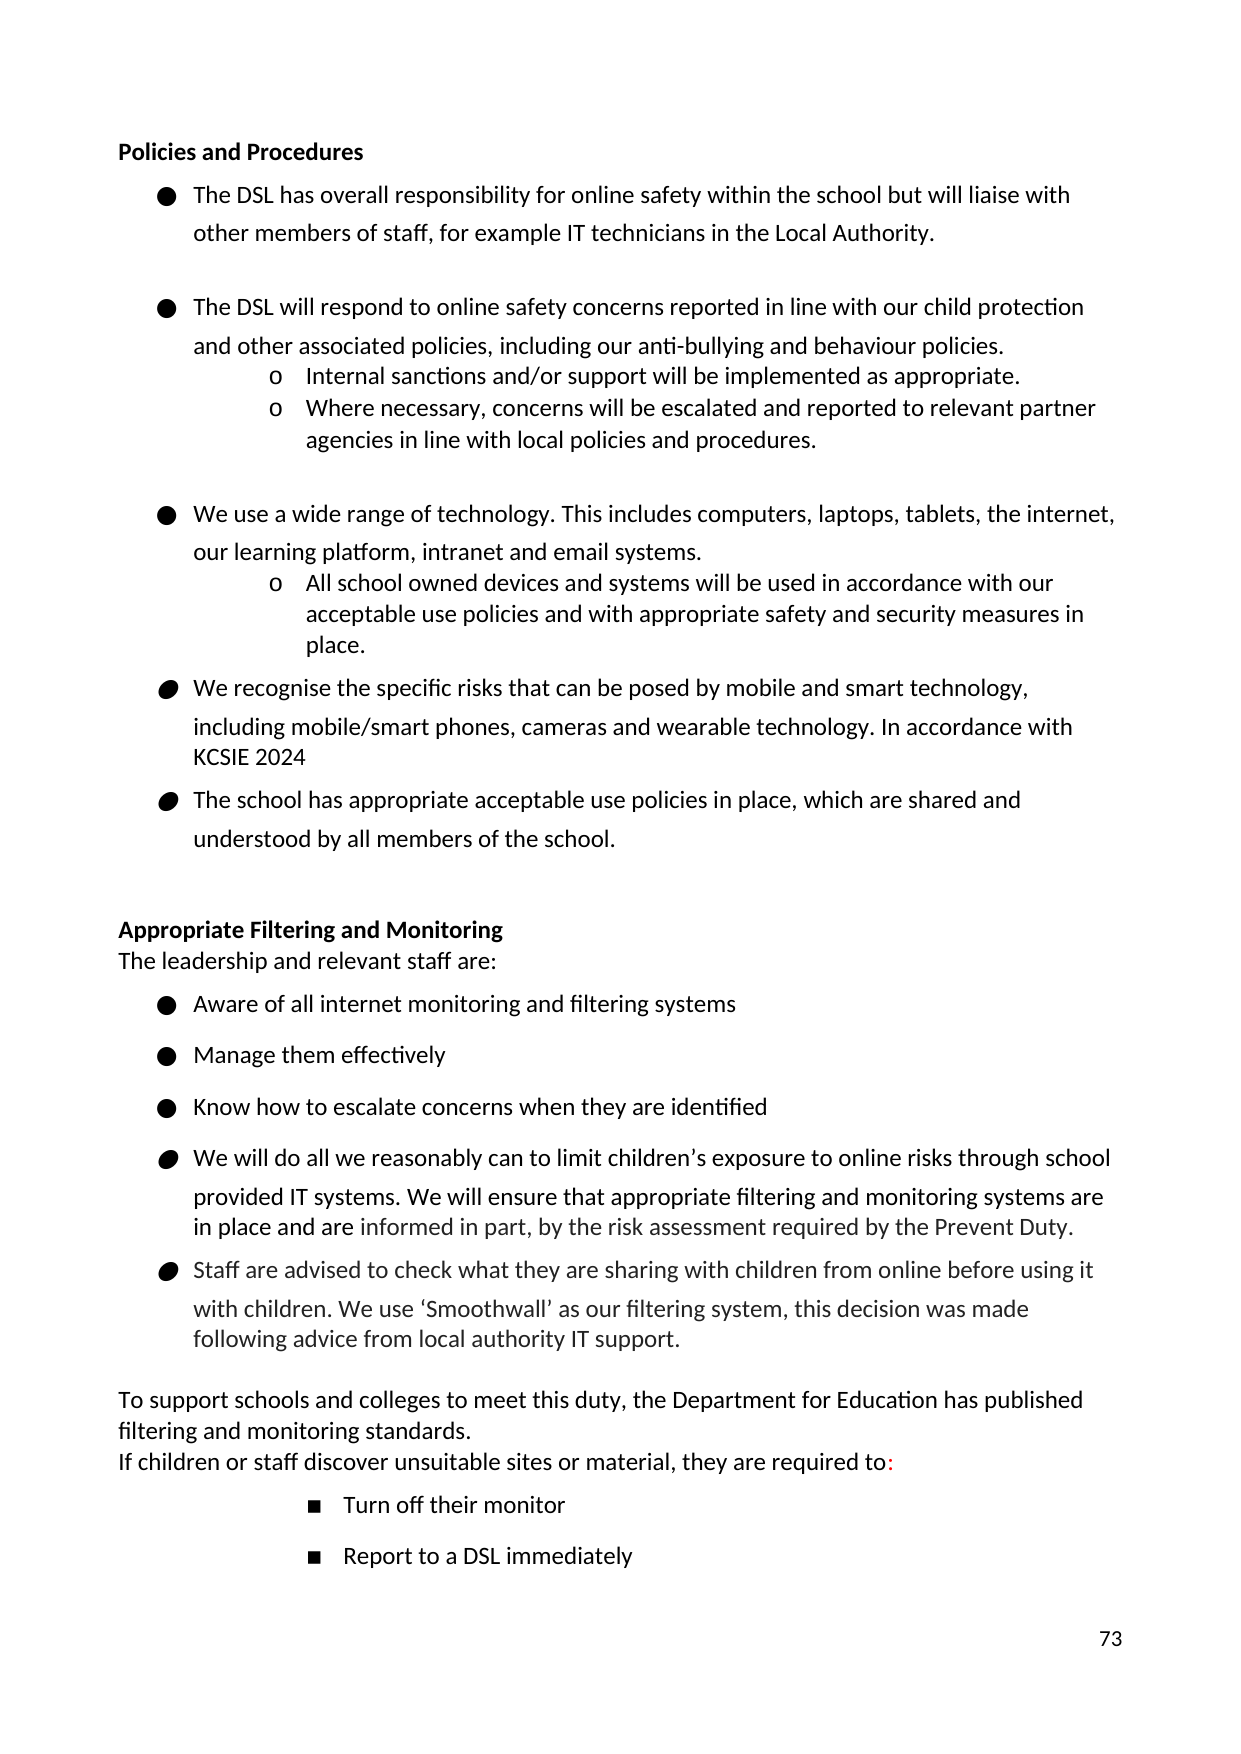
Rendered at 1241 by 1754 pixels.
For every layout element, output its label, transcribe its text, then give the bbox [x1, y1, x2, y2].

list The DSL has overall responsibility for online safety within the school but will liaise with other members of staff, for example IT technicians in the Local Authority. [156, 166, 1122, 248]
list Manage them effectively [156, 1027, 1122, 1078]
text Appropriate Filtering and Monitoring [118, 915, 1122, 945]
list We will do all we reasonably can to limit children’s exposure to online risks through school provided IT systems. We will ensure that appropriate filtering and monitoring systems are in place and are informed in part, by the risk assessment required by the Prevent Duty. [156, 1129, 1122, 1242]
list We use a wide range of technology. This includes computers, laptops, tablets, the internet, our learning platform, intranet and email systems. [156, 485, 1122, 567]
list We recognise the specific risks that can be posed by mobile and smart technology, including mobile/smart phones, cameras and wearable technology. In accordance with KCSIE 2024 [156, 659, 1122, 772]
list Turn off their monitor [306, 1476, 1122, 1527]
text To support schools and colleges to meet this duty, the Department for Education has published filtering and monitoring standards. [118, 1384, 1122, 1446]
text The leadership and relevant staff are: [118, 945, 1122, 976]
list Aware of all internet monitoring and filtering systems [156, 976, 1122, 1027]
list Where necessary, concerns will be escalated and reported to relevant partner agencies in line with local policies and procedures. [268, 392, 1122, 454]
list Know how to escalate concerns when they are identified [156, 1078, 1122, 1129]
list Internal sanctions and/or support will be implemented as appropriate. [268, 360, 1122, 392]
list Staff are advised to check what they are sharing with children from online before using it with children. We use ‘Smoothwall’ as our filtering system, this decision was made following advice from local authority IT support. [156, 1242, 1122, 1354]
text If children or staff discover unsuitable sites or material, they are required to: [118, 1446, 1122, 1476]
list The DSL will respond to online safety concerns reported in line with our child protection and other associated policies, including our anti-bullying and behaviour policies. [156, 279, 1122, 360]
text Policies and Procedures [118, 136, 1122, 166]
list Report to a DSL immediately [306, 1527, 1122, 1579]
list The school has appropriate acceptable use policies in place, which are shared and understood by all members of the school. [156, 772, 1122, 854]
list All school owned devices and systems will be used in accordance with our acceptable use policies and with appropriate safety and security measures in place. [268, 567, 1122, 659]
